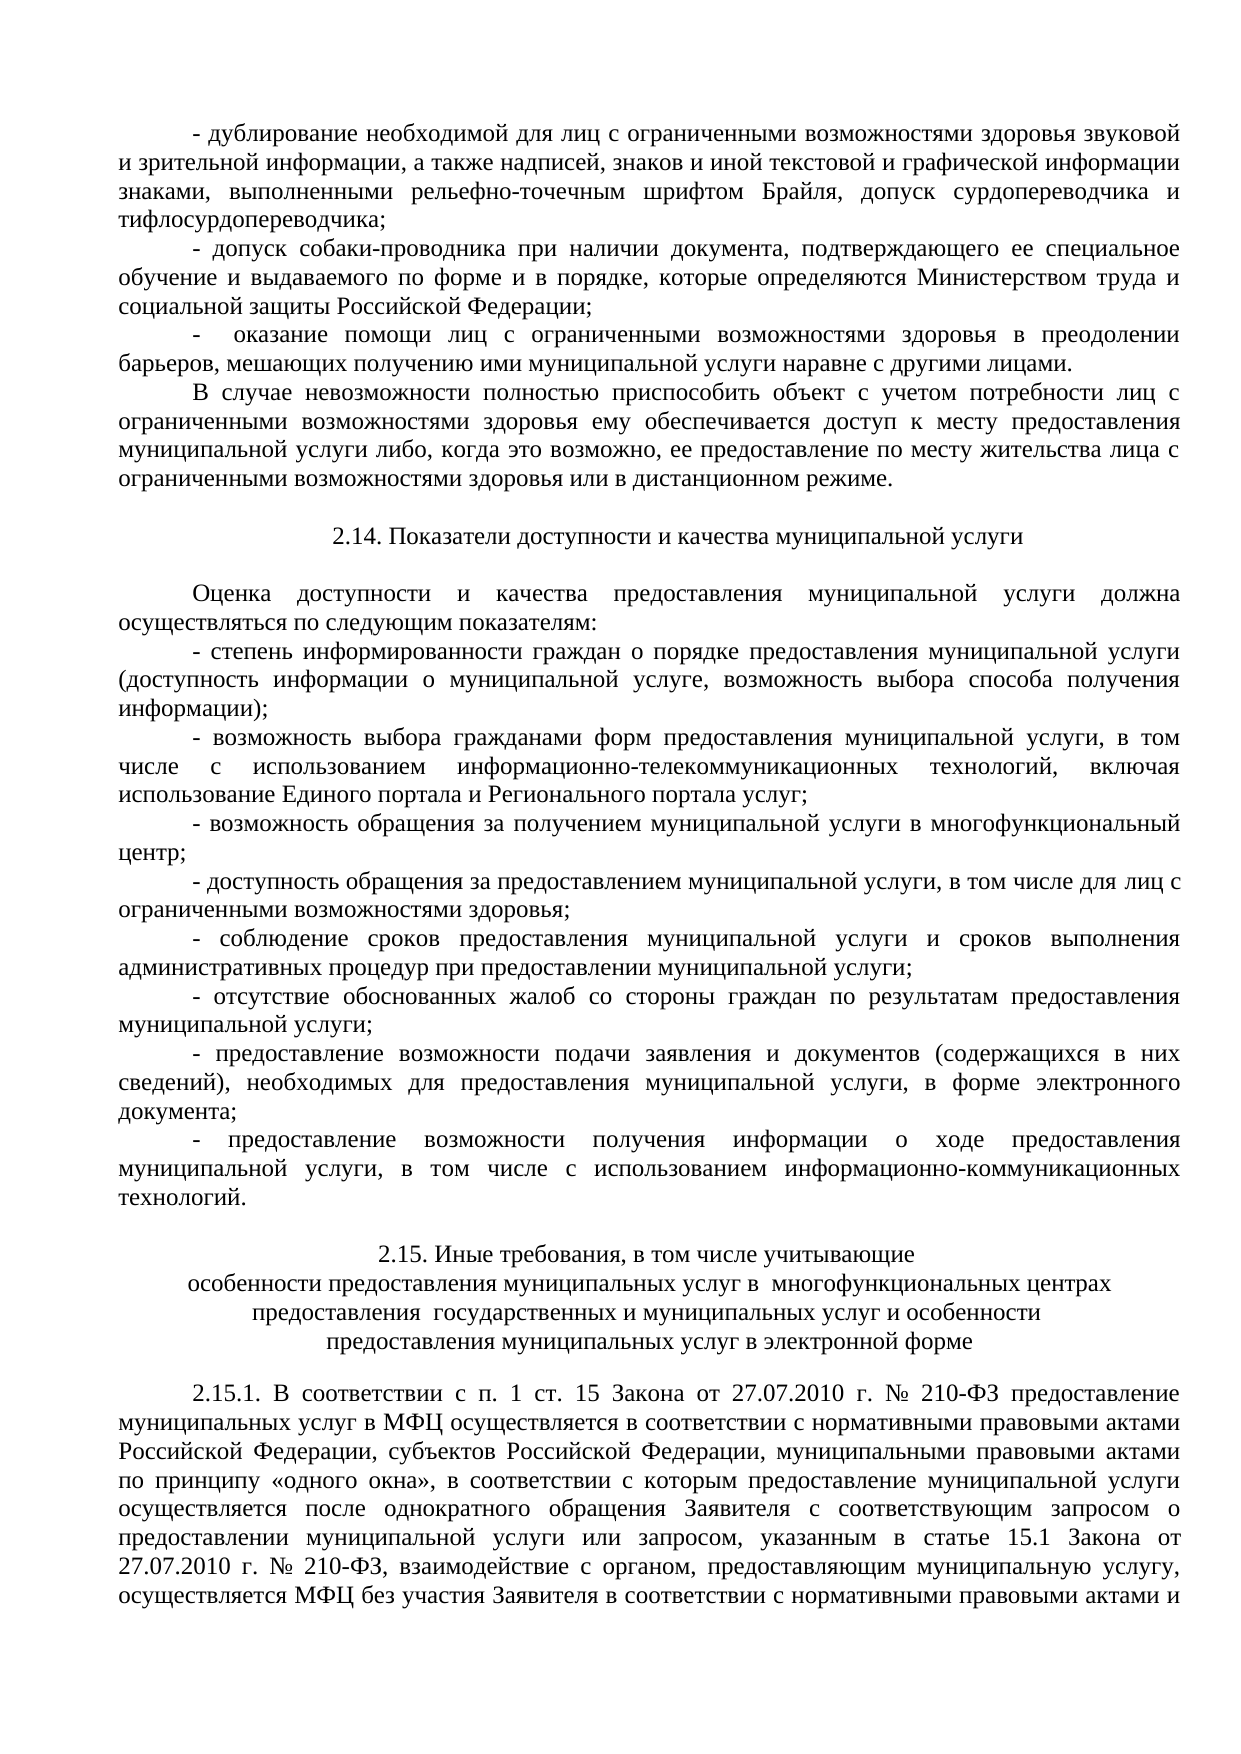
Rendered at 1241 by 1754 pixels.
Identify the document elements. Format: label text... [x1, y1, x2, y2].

text - возможность обращения за получением муниципальной услуги в многофункциональный центр; [118, 808, 1181, 866]
text - дублирование необходимой для лиц с ограниченными возможностями здоровья звуковой и зрительной информации, а также надписей, знаков и иной текстовой и графической информации знаками, выполненными рельефно-точечным шрифтом Брайля, допуск сурдопереводчика и тифлосурдопереводчика; [118, 118, 1181, 233]
text - возможность выбора гражданами форм предоставления муниципальной услуги, в том числе с использованием информационно-телекоммуникационных технологий, включая использование Единого портала и Регионального портала услуг; [118, 722, 1181, 808]
text - степень информированности граждан о порядке предоставления муниципальной услуги (доступность информации о муниципальной услуге, возможность выбора способа получения информации); [118, 636, 1181, 722]
text - соблюдение сроков предоставления муниципальной услуги и сроков выполнения административных процедур при предоставлении муниципальной услуги; [118, 923, 1181, 981]
text - отсутствие обоснованных жалоб со стороны граждан по результатам предоставления муниципальной услуги; [118, 981, 1181, 1038]
text В случае невозможности полностью приспособить объект с учетом потребности лиц с ограниченными возможностями здоровья ему обеспечивается доступ к месту предоставления муниципальной услуги либо, когда это возможно, ее предоставление по месту жительства лица с ограниченными возможностями здоровья или в дистанционном режиме. [118, 377, 1181, 492]
text - оказание помощи лиц с ограниченными возможностями здоровья в преодолении барьеров, мешающих получению ими муниципальной услуги наравне с другими лицами. [118, 319, 1181, 377]
text 2.14. Показатели доступности и качества муниципальной услуги [118, 521, 1181, 549]
text 2.15. Иные требования, в том числе учитывающие особенности предоставления муниципальных услуг в многофункциональных центрах предоставления государственных и муниципальных услуг и особенности предоставления муниципальных услуг в электронной форме [118, 1239, 1181, 1378]
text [118, 1378, 1181, 1608]
text - допуск собаки-проводника при наличии документа, подтверждающего ее специальное обучение и выдаваемого по форме и в порядке, которые определяются Министерством труда и социальной защиты Российской Федерации; [118, 233, 1181, 319]
text - предоставление возможности получения информации о ходе предоставления муниципальной услуги, в том числе с использованием информационно-коммуникационных технологий. [118, 1124, 1181, 1211]
text - предоставление возможности подачи заявления и документов (содержащихся в них сведений), необходимых для предоставления муниципальной услуги, в форме электронного документа; [118, 1038, 1181, 1124]
text Оценка доступности и качества предоставления муниципальной услуги должна осуществляться по следующим показателям: [118, 578, 1181, 636]
text - доступность обращения за предоставлением муниципальной услуги, в том числе для лиц с ограниченными возможностями здоровья; [118, 866, 1181, 923]
